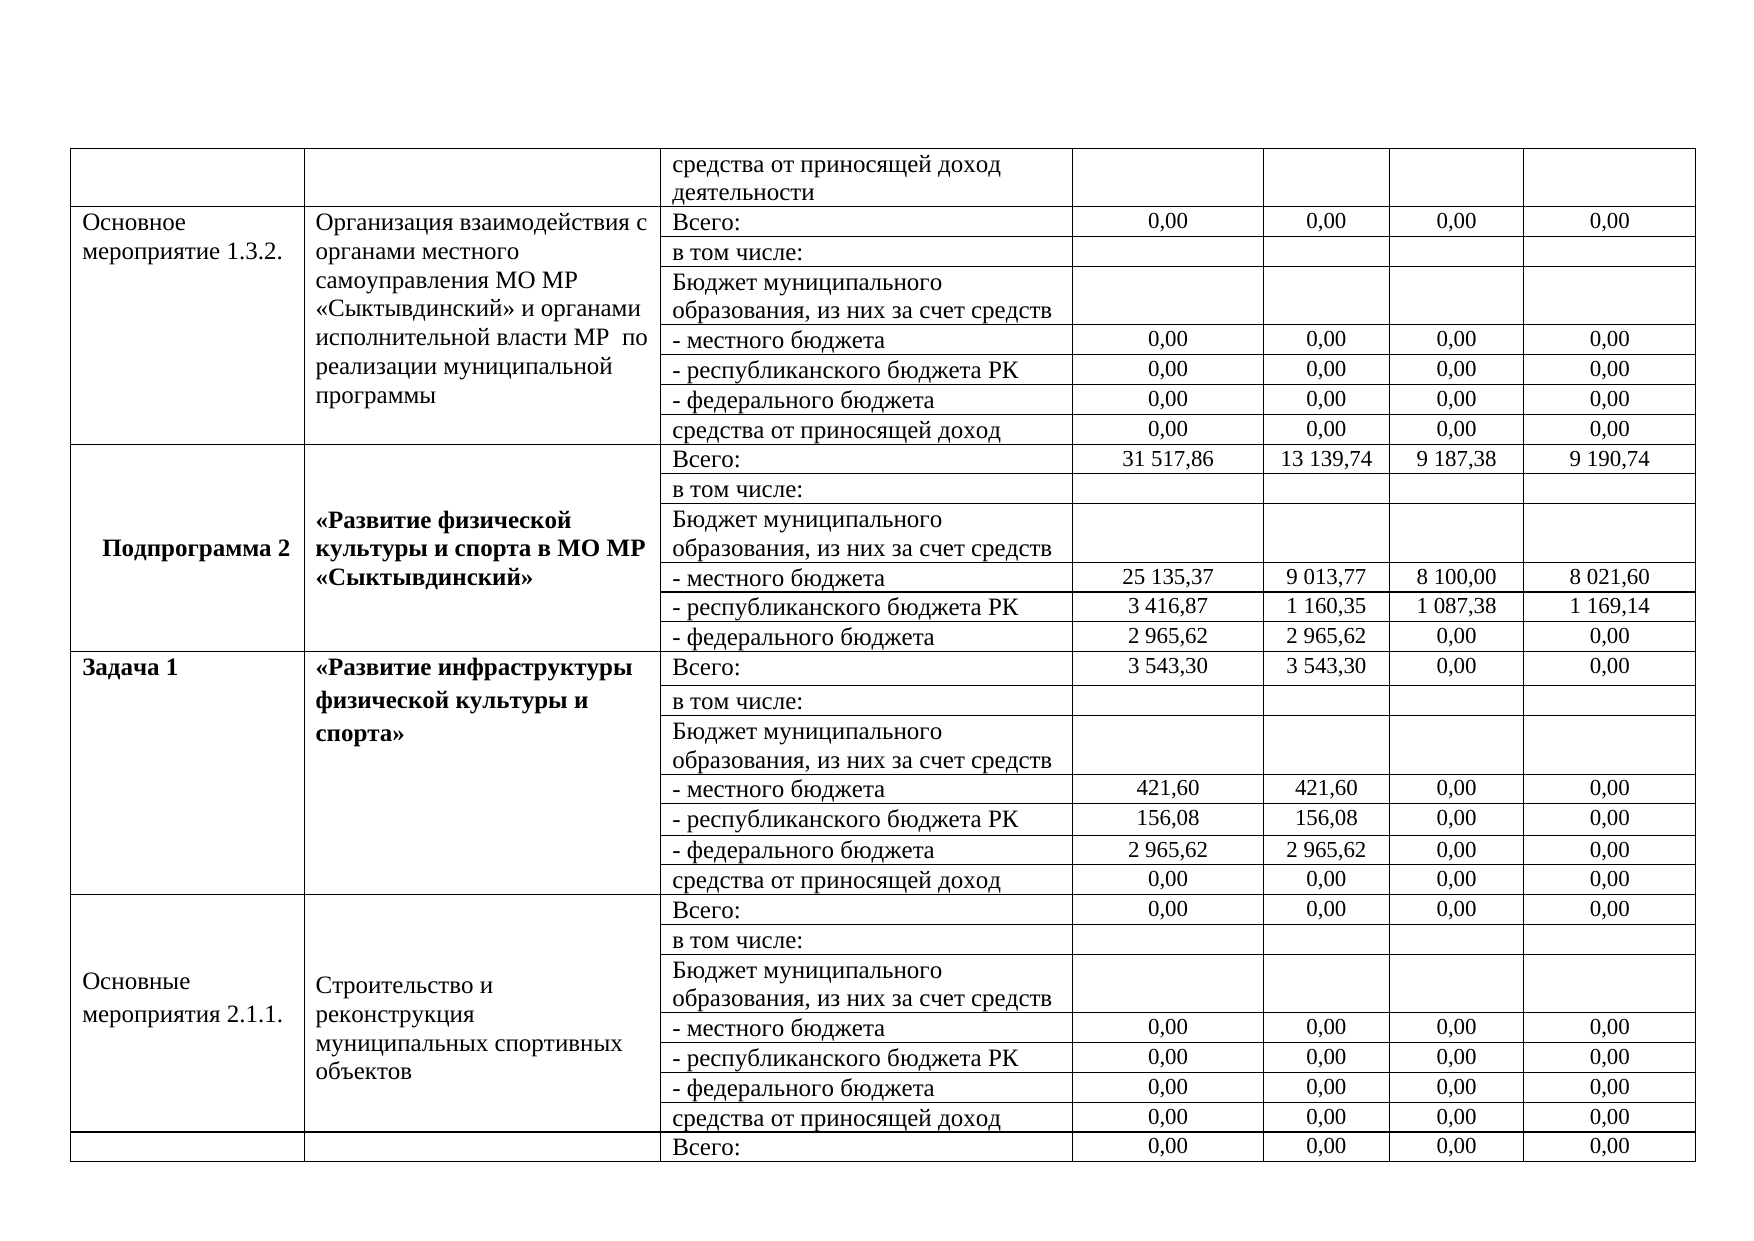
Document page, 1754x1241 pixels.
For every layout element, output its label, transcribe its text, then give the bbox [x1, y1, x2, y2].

table_cell [1390, 267, 1523, 324]
table_cell 3 543,30 [1073, 652, 1263, 685]
table_cell [1524, 504, 1695, 562]
table_cell 156,08 [1264, 804, 1389, 834]
table_cell 25 135,37 [1073, 563, 1263, 591]
table_cell 0,00 [1524, 652, 1695, 685]
table_cell [1390, 237, 1523, 266]
table_cell Всего: [661, 895, 1072, 924]
table_cell [1073, 955, 1263, 1012]
table_cell Всего: [661, 207, 1072, 236]
table_cell 0,00 [1524, 775, 1695, 803]
table_cell 0,00 [1264, 207, 1389, 236]
table_cell средства от приносящей доход [661, 865, 1072, 894]
table_cell 2 965,62 [1073, 836, 1263, 864]
table_cell 8 100,00 [1390, 563, 1523, 591]
table_cell 13 139,74 [1264, 445, 1389, 473]
table_cell 0,00 [1390, 1043, 1523, 1072]
table_cell 0,00 [1390, 1013, 1523, 1042]
table_cell [1264, 925, 1389, 954]
table_cell [1390, 925, 1523, 954]
table_cell 0,00 [1524, 325, 1695, 354]
table_cell 2 965,62 [1264, 836, 1389, 864]
table_cell [1390, 955, 1523, 1012]
table_cell «Развитие инфраструктуры физической культуры и спорта» [305, 652, 660, 894]
table_cell 0,00 [1073, 1073, 1263, 1102]
table_cell 0,00 [1524, 895, 1695, 924]
table_cell средства от приносящей доход [661, 415, 1072, 443]
table_cell [1264, 474, 1389, 503]
table_cell 0,00 [1073, 1133, 1263, 1161]
table_cell [1073, 149, 1263, 206]
table_cell 0,00 [1390, 1103, 1523, 1131]
table_cell 0,00 [1073, 1013, 1263, 1042]
table_cell Бюджет муниципального образования, из них за счет средств [661, 504, 1072, 562]
table_cell [1390, 149, 1523, 206]
table_cell - федерального бюджета [661, 1073, 1072, 1102]
table_cell Подпрограмма 2 [71, 445, 304, 651]
table_cell Всего: [661, 1133, 1072, 1161]
table_cell [1073, 474, 1263, 503]
table_cell 0,00 [1390, 804, 1523, 834]
table_cell - местного бюджета [661, 325, 1072, 354]
table_cell [1524, 149, 1695, 206]
table_cell [1390, 716, 1523, 773]
table_cell 0,00 [1073, 415, 1263, 443]
table_cell 0,00 [1390, 207, 1523, 236]
table_cell - республиканского бюджета РК [661, 804, 1072, 834]
table_cell 0,00 [1073, 1103, 1263, 1131]
table_cell 0,00 [1524, 415, 1695, 443]
table_cell [1264, 149, 1389, 206]
table_cell Всего: [661, 445, 1072, 473]
table_cell - местного бюджета [661, 563, 1072, 591]
table_cell 0,00 [1524, 836, 1695, 864]
table_cell 0,00 [1264, 895, 1389, 924]
table_cell 421,60 [1264, 775, 1389, 803]
table_cell Организация взаимодействия с органами местного самоуправления МО МР «Сыктывдинский» и органами исполнительной власти МР по реализации муниципальной программы [305, 207, 660, 443]
table_cell 31 517,86 [1073, 445, 1263, 473]
table_cell [1524, 716, 1695, 773]
table_cell 0,00 [1264, 385, 1389, 414]
table_cell Строительство и реконструкция муниципальных спортивных объектов [305, 895, 660, 1131]
table_cell 0,00 [1264, 1073, 1389, 1102]
table_cell Основное мероприятие 1.3.2. [71, 207, 304, 443]
table_cell - республиканского бюджета РК [661, 593, 1072, 621]
table_cell 1 160,35 [1264, 593, 1389, 621]
table_cell [1390, 474, 1523, 503]
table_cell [661, 267, 1072, 324]
table_cell 0,00 [1524, 1133, 1695, 1161]
table_cell [1073, 925, 1263, 954]
table_cell 0,00 [1390, 775, 1523, 803]
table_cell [71, 1133, 304, 1161]
table_cell 0,00 [1390, 652, 1523, 685]
table_cell 0,00 [1390, 1073, 1523, 1102]
table_cell [1524, 925, 1695, 954]
table_cell «Развитие физической культуры и спорта в МО МР «Сыктывдинский» [305, 445, 660, 651]
table_cell 0,00 [1524, 865, 1695, 894]
table_cell [1073, 686, 1263, 715]
table_cell Бюджет муниципального образования, из них за счет средств [661, 955, 1072, 1012]
table_cell 9 013,77 [1264, 563, 1389, 591]
table_cell 3 543,30 [1264, 652, 1389, 685]
table_cell [1390, 504, 1523, 562]
table_cell 0,00 [1524, 1103, 1695, 1131]
table_cell 0,00 [1390, 622, 1523, 651]
table_cell - федерального бюджета [661, 836, 1072, 864]
table_cell 0,00 [1390, 895, 1523, 924]
table_cell 0,00 [1390, 415, 1523, 443]
table_cell 0,00 [1524, 1013, 1695, 1042]
table_cell [1073, 716, 1263, 773]
table_cell 0,00 [1264, 1043, 1389, 1072]
table_cell 0,00 [1264, 415, 1389, 443]
table_cell 0,00 [1073, 865, 1263, 894]
table_cell [1264, 716, 1389, 773]
table_cell 0,00 [1264, 865, 1389, 894]
table_cell 0,00 [1073, 895, 1263, 924]
table_cell 0,00 [1390, 355, 1523, 384]
table_cell 1 169,14 [1524, 593, 1695, 621]
table_cell [1390, 686, 1523, 715]
table_cell - федерального бюджета [661, 622, 1072, 651]
table_cell Основные мероприятия 2.1.1. [71, 895, 304, 1131]
table_cell 0,00 [1073, 325, 1263, 354]
table_cell 0,00 [1264, 325, 1389, 354]
table_cell [1524, 267, 1695, 324]
table_cell 0,00 [1524, 207, 1695, 236]
table_cell [1073, 504, 1263, 562]
table_cell 0,00 [1524, 355, 1695, 384]
table_cell 0,00 [1524, 622, 1695, 651]
table_cell средства от приносящей доход [661, 1103, 1072, 1131]
table_cell 0,00 [1264, 355, 1389, 384]
table_cell 0,00 [1524, 385, 1695, 414]
table_cell 0,00 [1073, 385, 1263, 414]
table_cell в том числе: [661, 474, 1072, 503]
table_cell Бюджет муниципального образования, из них за счет средств [661, 716, 1072, 773]
table_cell 0,00 [1524, 1073, 1695, 1102]
table_cell [1264, 267, 1389, 324]
table_cell - федерального бюджета [661, 385, 1072, 414]
table_cell [1264, 686, 1389, 715]
table_cell [1264, 504, 1389, 562]
table_cell 0,00 [1390, 865, 1523, 894]
table_cell - местного бюджета [661, 775, 1072, 803]
table_cell [1264, 955, 1389, 1012]
table_cell - республиканского бюджета РК [661, 355, 1072, 384]
table_cell [1264, 237, 1389, 266]
table_cell 1 087,38 [1390, 593, 1523, 621]
table_cell - местного бюджета [661, 1013, 1072, 1042]
table_cell 0,00 [1390, 1133, 1523, 1161]
table_cell в том числе: [661, 237, 1072, 266]
table_cell 9 187,38 [1390, 445, 1523, 473]
table_cell 0,00 [1264, 1103, 1389, 1131]
table_cell [1524, 237, 1695, 266]
table_cell 0,00 [1073, 1043, 1263, 1072]
table_cell Задача 1 [71, 652, 304, 894]
table_cell 0,00 [1073, 355, 1263, 384]
table_cell Всего: [661, 652, 1072, 685]
table_cell 421,60 [1073, 775, 1263, 803]
table_cell 0,00 [1264, 1133, 1389, 1161]
table_cell 3 416,87 [1073, 593, 1263, 621]
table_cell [305, 1133, 660, 1161]
table_cell 0,00 [1264, 1013, 1389, 1042]
table_cell 0,00 [1073, 207, 1263, 236]
table_cell 0,00 [1390, 385, 1523, 414]
table_cell в том числе: [661, 686, 1072, 715]
table_cell [1524, 686, 1695, 715]
table_cell - республиканского бюджета РК [661, 1043, 1072, 1072]
table_cell 2 965,62 [1073, 622, 1263, 651]
table_cell [1073, 237, 1263, 266]
table_cell 156,08 [1073, 804, 1263, 834]
table_cell 8 021,60 [1524, 563, 1695, 591]
table_cell 0,00 [1390, 325, 1523, 354]
table_cell 0,00 [1390, 836, 1523, 864]
table_cell 2 965,62 [1264, 622, 1389, 651]
table_cell [1524, 955, 1695, 1012]
table_cell в том числе: [661, 925, 1072, 954]
table_cell [1524, 474, 1695, 503]
table_cell 9 190,74 [1524, 445, 1695, 473]
table_cell 0,00 [1524, 804, 1695, 834]
table_cell средства от приносящей доход деятельности [661, 149, 1072, 206]
table_cell [1073, 267, 1263, 324]
table_cell 0,00 [1524, 1043, 1695, 1072]
